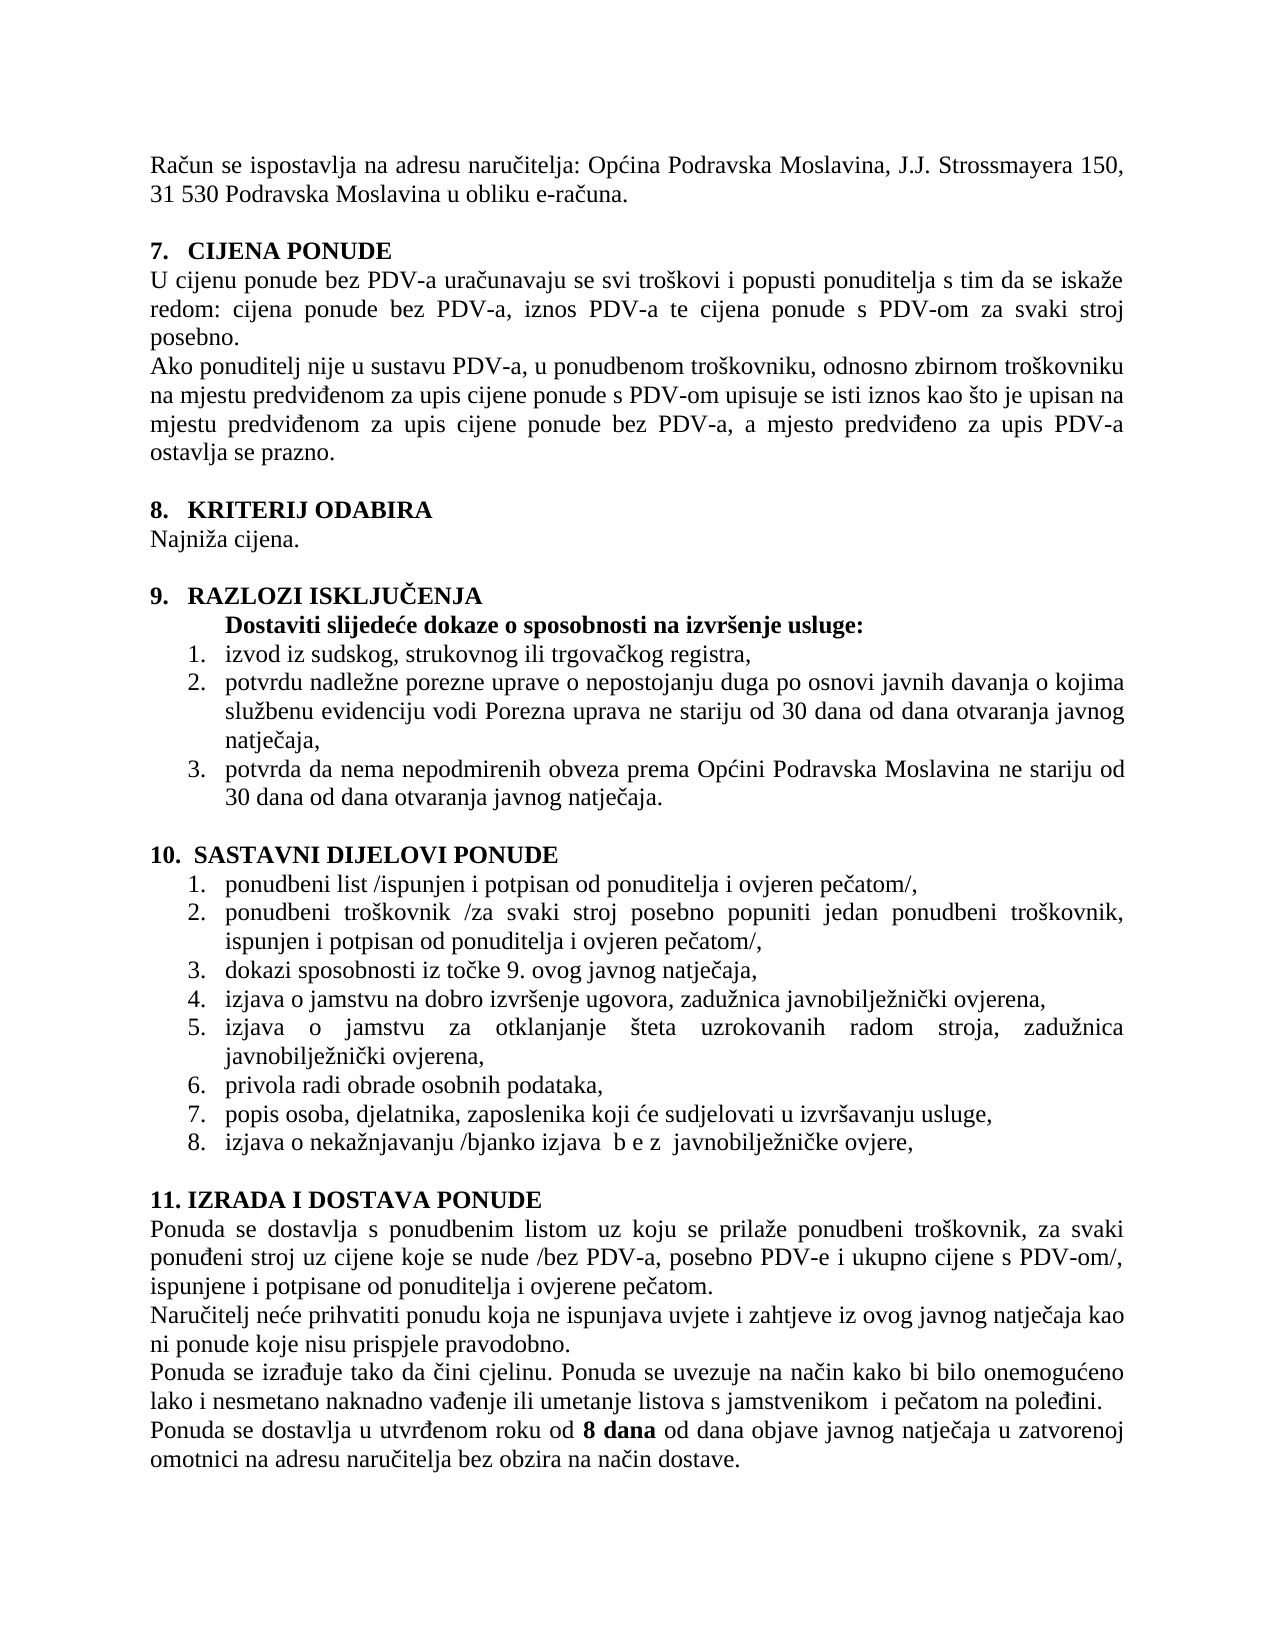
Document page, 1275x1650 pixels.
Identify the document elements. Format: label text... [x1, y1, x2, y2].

list potvrda da nema nepodmirenih obveza prema Općini Podravska Moslavina ne stariju od 30 dana od dana otvaranja javnog natječaja. [187, 754, 1125, 811]
list ponudbeni troškovnik /za svaki stroj posebno popuniti jedan ponudbeni troškovnik, ispunjen i potpisan od ponuditelja i ovjeren pečatom/, [187, 897, 1125, 955]
list izjava o jamstvu na dobro izvršenje ugovora, zadužnica javnobilježnički ovjerena, [187, 984, 1125, 1012]
text Ponuda se dostavlja s ponudbenim listom uz koju se prilaže ponudbeni troškovnik, za svaki ponuđeni stroj uz cijene koje se nude /bez PDV-a, posebno PDV-e i ukupno cijene s PDV-om/, ispunjene i potpisane od ponuditelja i ovjerene pečatom. [150, 1214, 1125, 1300]
text Dostaviti slijedeće dokaze o sposobnosti na izvršenje usluge: [150, 610, 1125, 639]
list ponudbeni list /ispunjen i potpisan od ponuditelja i ovjeren pečatom/, [187, 869, 1125, 897]
text Ako ponuditelj nije u sustavu PDV-a, u ponudbenom troškovniku, odnosno zbirnom troškovniku na mjestu predviđenom za upis cijene ponude s PDV-om upisuje se isti iznos kao što je upisan na mjestu predviđenom za upis cijene ponude bez PDV-a, a mjesto predviđeno za upis PDV-a ostavlja se prazno. [150, 351, 1125, 466]
text Ponuda se izrađuje tako da čini cjelinu. Ponuda se uvezuje na način kako bi bilo onemogućeno lako i nesmetano naknadno vađenje ili umetanje listova s jamstvenikom i pečatom na poleđini. [150, 1357, 1125, 1415]
text 11. IZRADA I DOSTAVA PONUDE [150, 1185, 1125, 1214]
text Naručitelj neće prihvatiti ponudu koja ne ispunjava uvjete i zahtjeve iz ovog javnog natječaja kao ni ponude koje nisu prispjele pravodobno. [150, 1300, 1125, 1357]
list KRITERIJ ODABIRA [150, 495, 1125, 524]
list potvrdu nadležne porezne uprave o nepostojanju duga po osnovi javnih davanja o kojima službenu evidenciju vodi Porezna uprava ne stariju od 30 dana od dana otvaranja javnog natječaja, [187, 667, 1125, 754]
list izjava o jamstvu za otklanjanje šteta uzrokovanih radom stroja, zadužnica javnobilježnički ovjerena, [187, 1012, 1125, 1070]
list privola radi obrade osobnih podataka, [187, 1070, 1125, 1099]
list dokazi sposobnosti iz točke 9. ovog javnog natječaja, [187, 955, 1125, 984]
text Ponuda se dostavlja u utvrđenom roku od 8 dana od dana objave javnog natječaja u zatvorenoj omotnici na adresu naručitelja bez obzira na način dostave. [150, 1415, 1125, 1472]
text Najniža cijena. [150, 524, 1125, 552]
list izvod iz sudskog, strukovnog ili trgovačkog registra, [187, 639, 1125, 667]
text Račun se ispostavlja na adresu naručitelja: Općina Podravska Moslavina, J.J. Strossmayera 150, 31 530 Podravska Moslavina u obliku e-računa. [150, 150, 1125, 207]
list CIJENA PONUDE [150, 236, 1125, 265]
list izjava o nekažnjavanju /bjanko izjava b e z javnobilježničke ovjere, [187, 1127, 1125, 1156]
list SASTAVNI DIJELOVI PONUDE [150, 840, 1125, 869]
list popis osoba, djelatnika, zaposlenika koji će sudjelovati u izvršavanju usluge, [187, 1099, 1125, 1127]
list RAZLOZI ISKLJUČENJA [150, 581, 1125, 610]
text U cijenu ponude bez PDV-a uračunavaju se svi troškovi i popusti ponuditelja s tim da se iskaže redom: cijena ponude bez PDV-a, iznos PDV-a te cijena ponude s PDV-om za svaki stroj posebno. [150, 265, 1125, 351]
